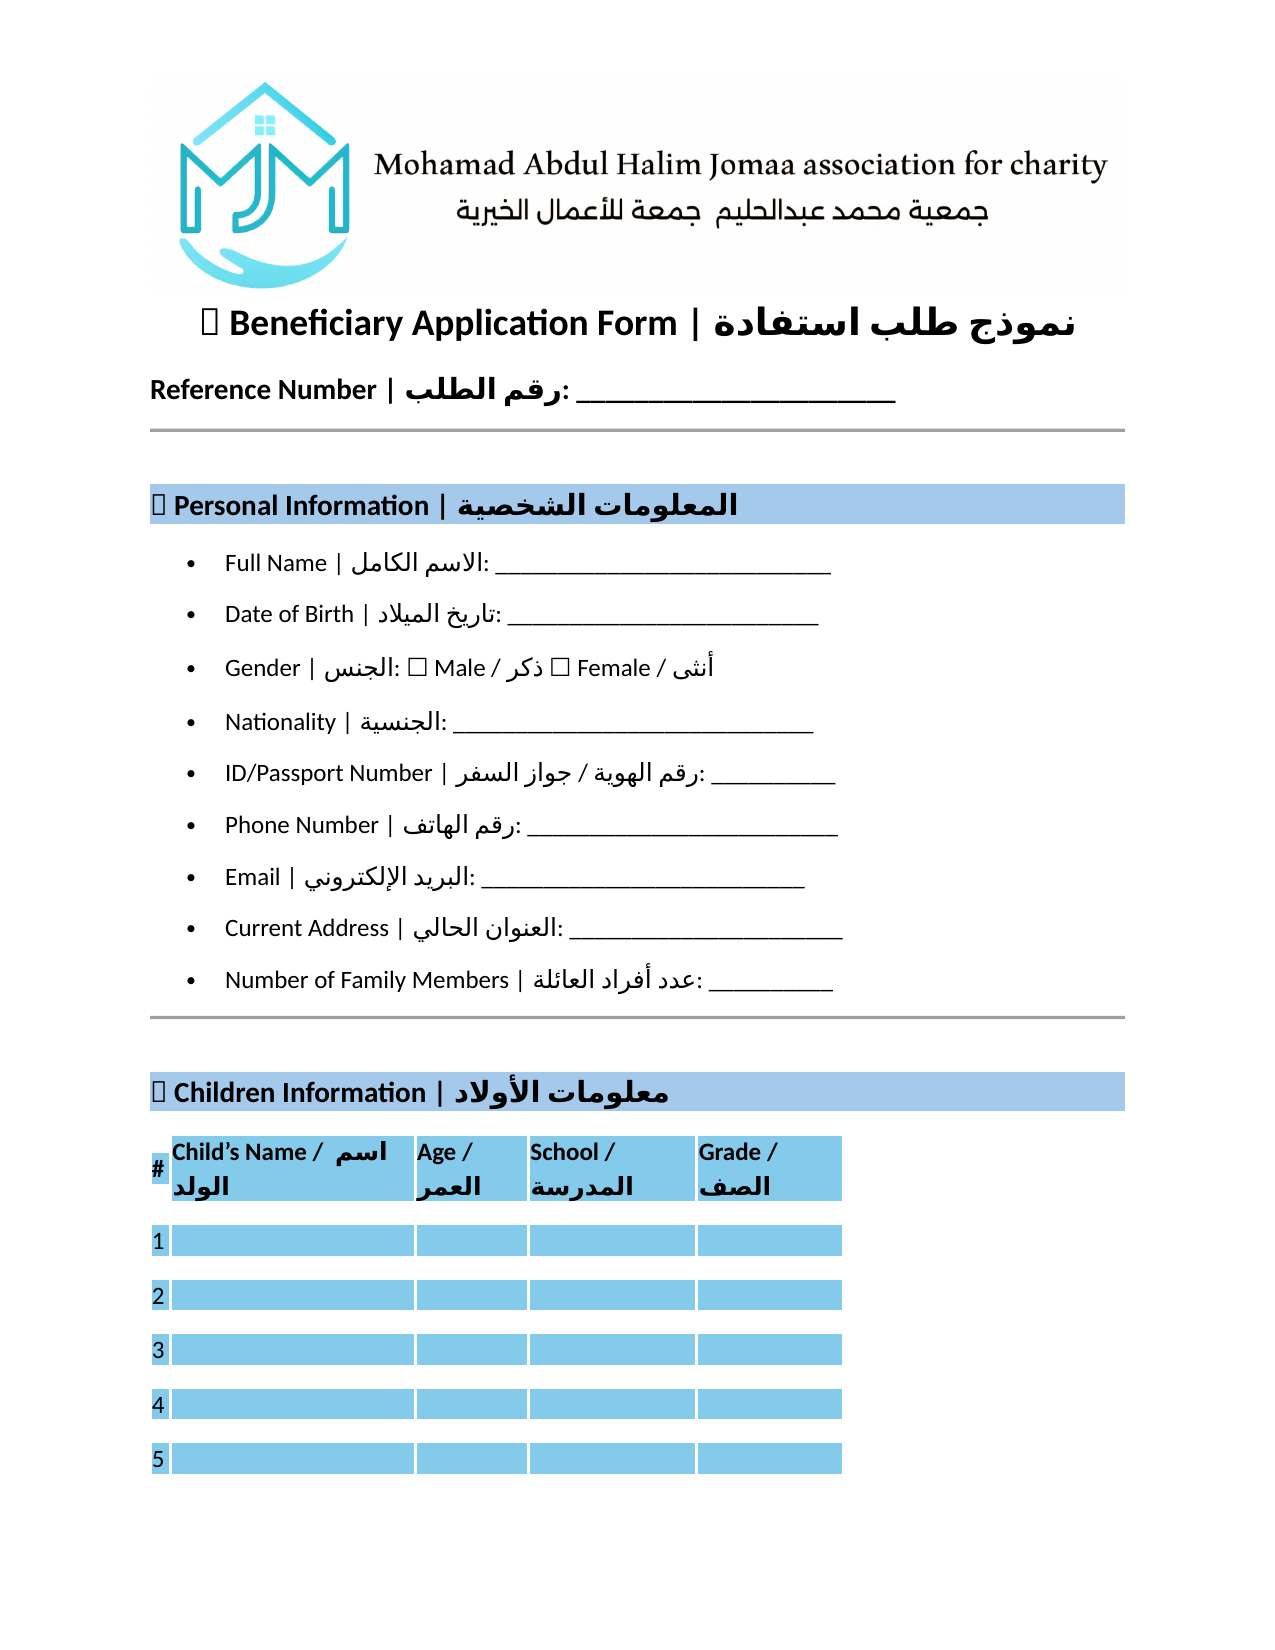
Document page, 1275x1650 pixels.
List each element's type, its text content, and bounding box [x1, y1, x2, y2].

table_cell [529, 1224, 697, 1278]
table_cell [170, 1442, 415, 1497]
table_cell [170, 1278, 415, 1333]
list Current Address | العنوان الحالي: ______________________ [187, 913, 1125, 943]
text 👤 Personal Information | المعلومات الشخصية [150, 484, 1125, 524]
table_header Age / العمر [415, 1134, 528, 1224]
table_cell [415, 1388, 528, 1442]
list Nationality | الجنسية: _____________________________ [187, 706, 1125, 736]
table_cell 5 [150, 1442, 170, 1497]
table_cell [415, 1224, 528, 1278]
table_cell [529, 1388, 697, 1442]
table_cell 3 [150, 1333, 170, 1387]
table_cell [170, 1388, 415, 1442]
table_cell [697, 1278, 843, 1333]
table_cell [529, 1333, 697, 1387]
table_cell [697, 1333, 843, 1387]
table_cell 4 [150, 1388, 170, 1442]
table_header Child’s Name / اسم الولد [170, 1134, 415, 1224]
list Gender | الجنس: ☐ Male / ذكر ☐ Female / أنثى [187, 650, 1125, 684]
table_cell [697, 1224, 843, 1278]
list ID/Passport Number | رقم الهوية / جواز السفر: __________ [187, 758, 1125, 788]
text Reference Number | رقم الطلب: ______________________ [150, 371, 1125, 407]
table_header School / المدرسة [529, 1134, 697, 1224]
table_cell 2 [150, 1278, 170, 1333]
table_cell [415, 1333, 528, 1387]
table_cell [415, 1278, 528, 1333]
table_cell [415, 1442, 528, 1497]
table_cell [170, 1333, 415, 1387]
list Date of Birth | تاريخ الميلاد: _________________________ [187, 598, 1125, 629]
table_cell [529, 1278, 697, 1333]
table_cell 1 [150, 1224, 170, 1278]
table_header # [150, 1134, 170, 1224]
table_header Grade / الصف [697, 1134, 843, 1224]
list Number of Family Members | عدد أفراد العائلة: __________ [187, 964, 1125, 995]
list Phone Number | رقم الهاتف: _________________________ [187, 809, 1125, 840]
list Full Name | الاسم الكامل: ___________________________ [187, 547, 1125, 577]
text 👶 Children Information | معلومات الأولاد [150, 1072, 1125, 1111]
table_cell [697, 1388, 843, 1442]
picture [150, 75, 1125, 296]
table_cell [170, 1224, 415, 1278]
list Email | البريد الإلكتروني: __________________________ [187, 861, 1125, 891]
table_cell [529, 1442, 697, 1497]
text 📝 Beneficiary Application Form | نموذج طلب استفادة [150, 296, 1125, 347]
table_cell [697, 1442, 843, 1497]
